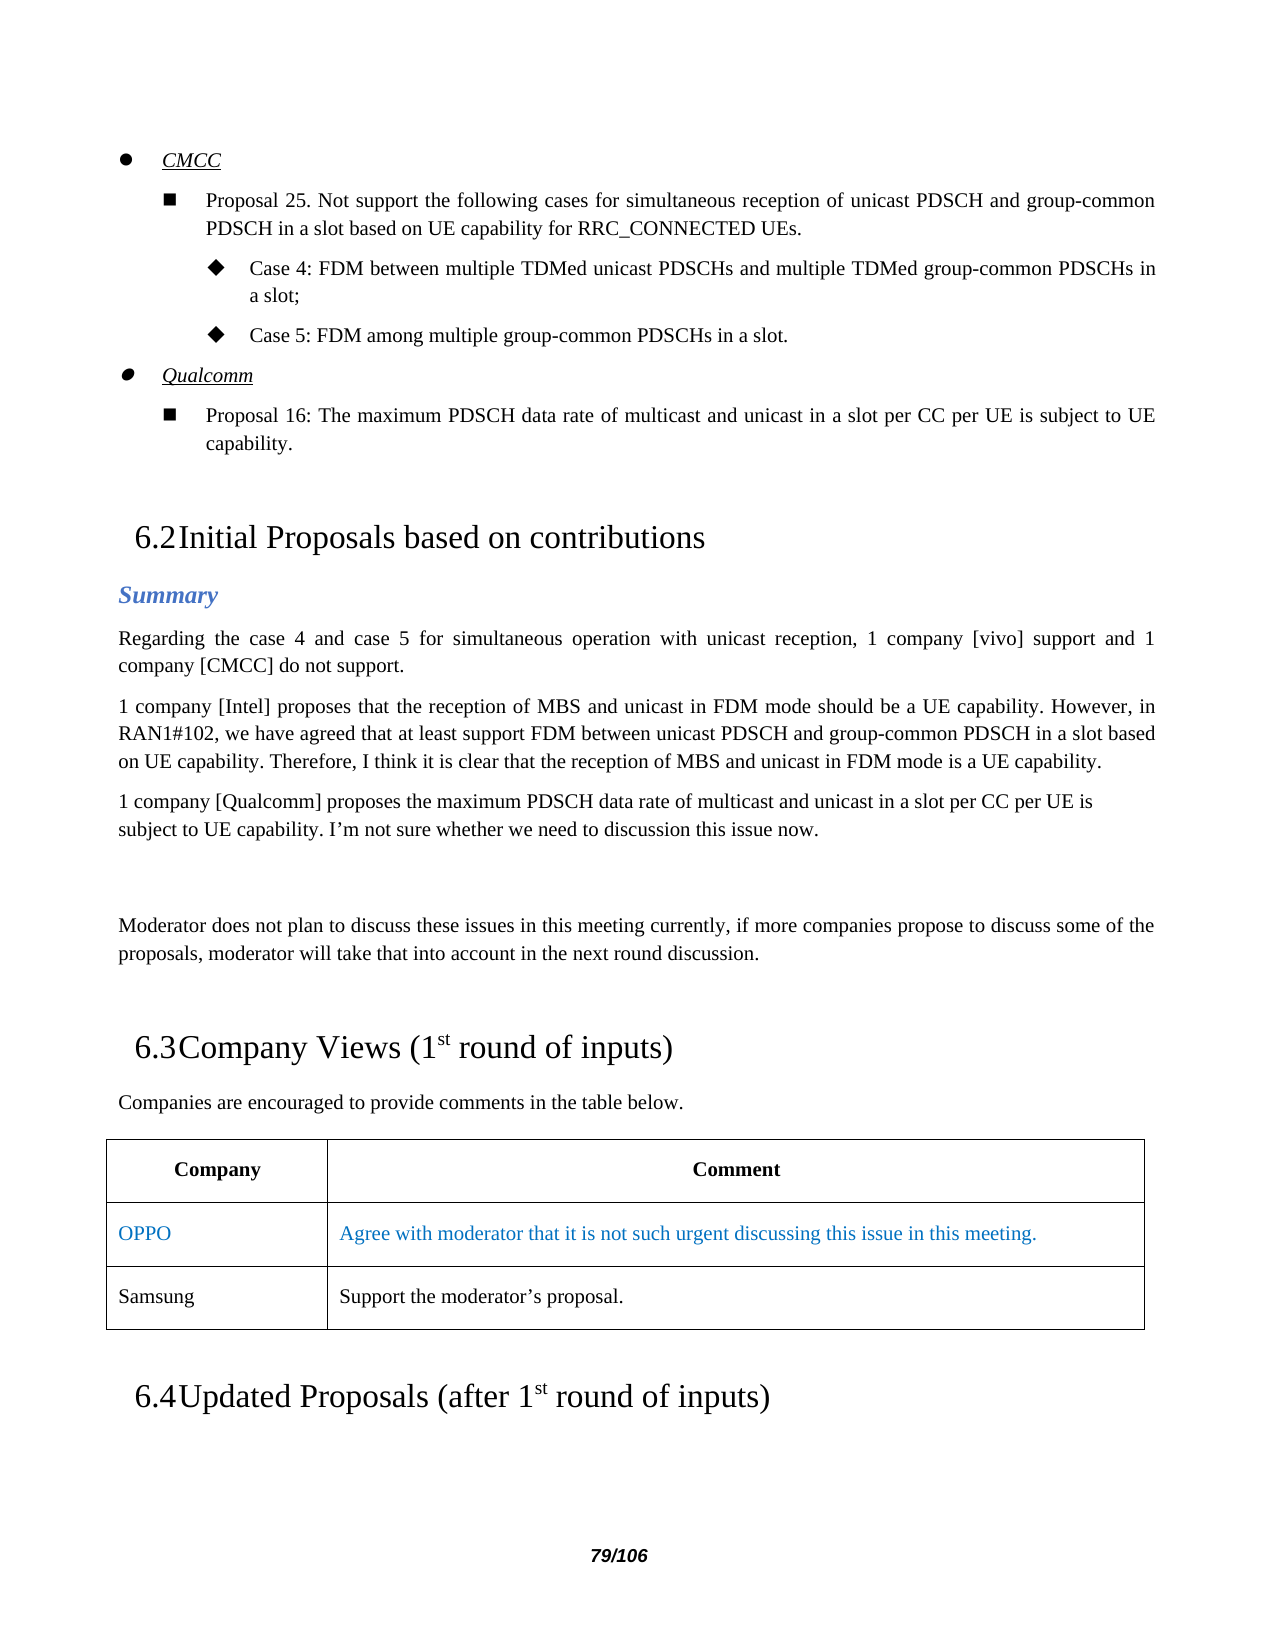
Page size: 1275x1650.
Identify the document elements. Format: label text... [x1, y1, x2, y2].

list Case 4: FDM between multiple TDMed unicast PDSCHs and multiple TDMed group-common PDSCHs in a slot; [206, 256, 1157, 307]
table_cell Agree with moderator that it is not such urgent discussing this issue in this meeting. [328, 1203, 1144, 1266]
text Moderator does not plan to discuss these issues in this meeting currently, if more companies propose to discuss some of the proposals, moderator will take that into account in the next round discussion. [118, 913, 1157, 965]
table_header Company [107, 1140, 327, 1202]
list Case 5: FDM among multiple group-common PDSCHs in a slot. [206, 323, 1157, 347]
table_cell OPPO [107, 1203, 327, 1266]
list Proposal 25. Not support the following cases for simultaneous reception of unicast PDSCH and group-common PDSCH in a slot based on UE capability for RRC_CONNECTED UEs. [162, 188, 1157, 239]
text 1 company [Qualcomm] proposes the maximum PDSCH data rate of multicast and unicast in a slot per CC per UE is subject to UE capability. I’m not sure whether we need to discussion this issue now. [118, 789, 1157, 841]
text Summary [118, 580, 1157, 609]
list CMCC [118, 148, 1157, 172]
table_cell Support the moderator’s proposal. [328, 1267, 1144, 1329]
text Companies are encouraged to provide comments in the table below. [118, 1090, 1157, 1114]
table_cell Samsung [107, 1267, 327, 1329]
subtitle Updated Proposals (after 1st round of inputs) [134, 1377, 1157, 1415]
list Qualcomm [118, 363, 1157, 387]
subtitle Company Views (1st round of inputs) [134, 1027, 1157, 1066]
text 1 company [Intel] proposes that the reception of MBS and unicast in FDM mode should be a UE capability. However, in RAN1#102, we have agreed that at least support FDM between unicast PDSCH and group-common PDSCH in a slot based on UE capability. Therefore, I think it is clear that the reception of MBS and unicast in FDM mode is a UE capability. [118, 693, 1157, 773]
table_header Comment [328, 1140, 1144, 1202]
subtitle Initial Proposals based on contributions [134, 517, 1157, 556]
list Proposal 16: The maximum PDSCH data rate of multicast and unicast in a slot per CC per UE is subject to UE capability. [162, 403, 1157, 455]
text Regarding the case 4 and case 5 for simultaneous operation with unicast reception, 1 company [vivo] support and 1 company [CMCC] do not support. [118, 626, 1157, 677]
